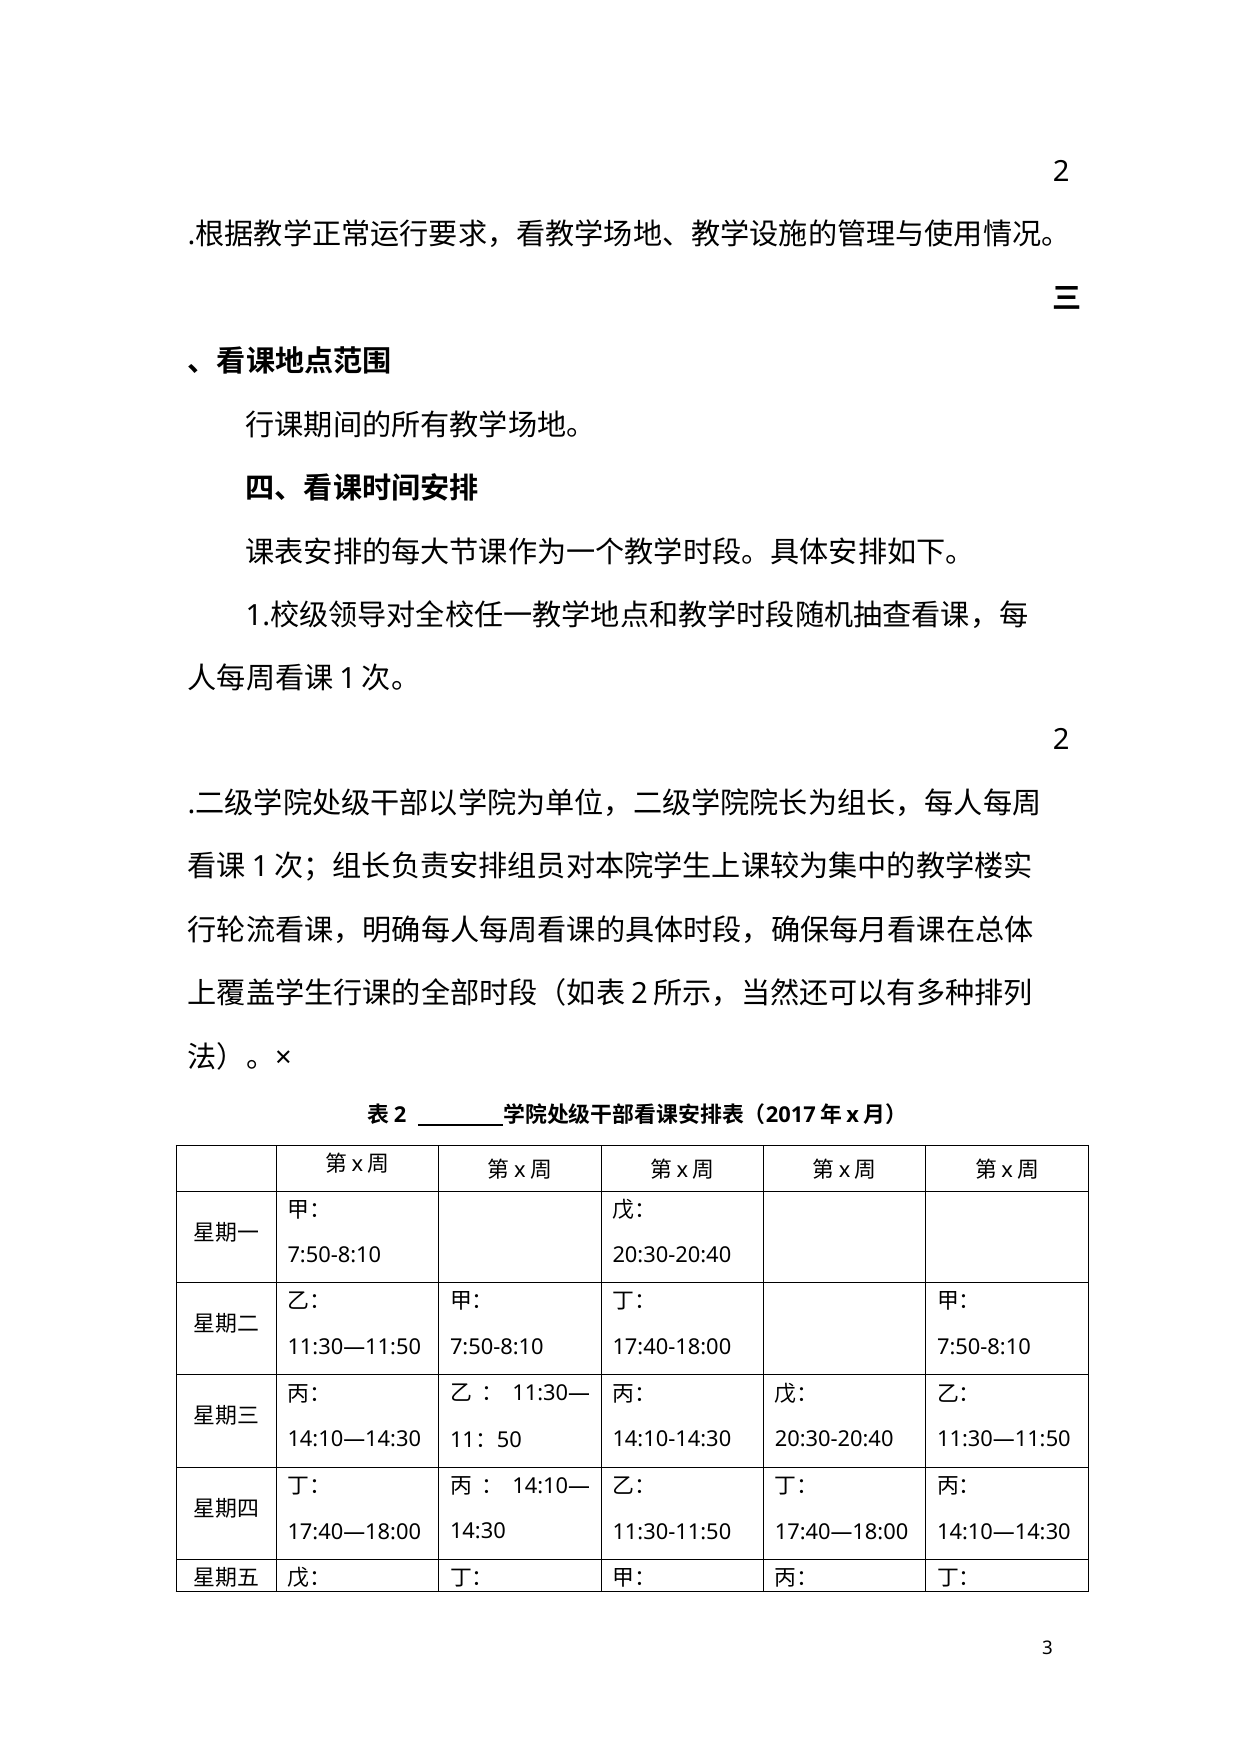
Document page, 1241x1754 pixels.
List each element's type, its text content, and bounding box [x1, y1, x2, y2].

table_cell [439, 1192, 601, 1282]
table_cell [926, 1192, 1088, 1282]
table_cell 乙： 11:30—11:50 [277, 1283, 438, 1373]
text 1.校级领导对全校任一教学地点和教学时段随机抽查看课，每人每周看课1次。 [187, 592, 1053, 697]
table_cell 丁： 17:40—18:00 [764, 1468, 925, 1558]
table_header 第x周 [602, 1146, 763, 1191]
table_header 第x周 [439, 1146, 601, 1191]
table_cell 丁： 17:40—18:00 [926, 1560, 1088, 1591]
text 三、看课地点范围 [187, 274, 1053, 380]
table_cell 丙： 14:10—14:30 [277, 1375, 438, 1467]
table_cell 星期一 [177, 1192, 276, 1282]
table_cell 丁： 17:40-18:00 [602, 1283, 763, 1373]
table_cell 戊： 20:30-20:40 [602, 1192, 763, 1282]
table_cell 丙：14:10—14:30 [439, 1468, 601, 1558]
table_header 第x周 [764, 1146, 925, 1191]
table_cell 星期三 [177, 1375, 276, 1467]
table_cell 丙： 14:10—14:30 [926, 1468, 1088, 1558]
table_cell 丙： 14:10-14:30 [602, 1375, 763, 1467]
table_cell 乙： 11:30-11:50 [602, 1468, 763, 1558]
table_cell 戊： 20:30-20:40 [764, 1375, 925, 1467]
table_cell 甲： 7:50-8:10 [439, 1283, 601, 1373]
table_header 第x周 [926, 1146, 1088, 1191]
table_cell 星期五 [177, 1560, 276, 1591]
text 2.二级学院处级干部以学院为单位，二级学院院长为组长，每人每周看课1次；组长负责安排组员对本院学生上课较为集中的教学楼实行轮流看课，明确每人每周看课的具体时段，确保每月看课在总体上覆盖学生行课的全部时段（如表2所示，当然还可以有多种排列法）。× [187, 719, 1053, 1076]
table_cell 丁： 17:40-18:00 [439, 1560, 601, 1591]
table_cell [764, 1192, 925, 1282]
text 2.根据教学正常运行要求，看教学场地、教学设施的管理与使用情况。 [187, 150, 1053, 253]
text 行课期间的所有教学场地。 [187, 401, 1053, 443]
text 四、看课时间安排 [187, 465, 1053, 507]
table_header 第x周 [277, 1146, 438, 1191]
table_cell 乙：11:30—11：50 [439, 1375, 601, 1467]
table_cell 甲： 7:50-8:10 [602, 1560, 763, 1591]
table_cell 星期二 [177, 1283, 276, 1373]
table_cell 丁： 17:40—18:00 [277, 1468, 438, 1558]
table_cell 星期四 [177, 1468, 276, 1558]
text 表2 学院处级干部看课安排表（2017年x月） [187, 1097, 1053, 1129]
table_cell 甲： 7:50-8:10 [926, 1283, 1088, 1373]
text 课表安排的每大节课作为一个教学时段。具体安排如下。 [187, 528, 1053, 570]
table_cell 甲： 7:50-8:10 [277, 1192, 438, 1282]
table_cell 丙： 14:10—14:30 [764, 1560, 925, 1591]
table_cell [764, 1283, 925, 1373]
table_header [177, 1146, 276, 1191]
table_cell 戊： 20:30-20:40 [277, 1560, 438, 1591]
table_cell 乙： 11:30—11:50 [926, 1375, 1088, 1467]
